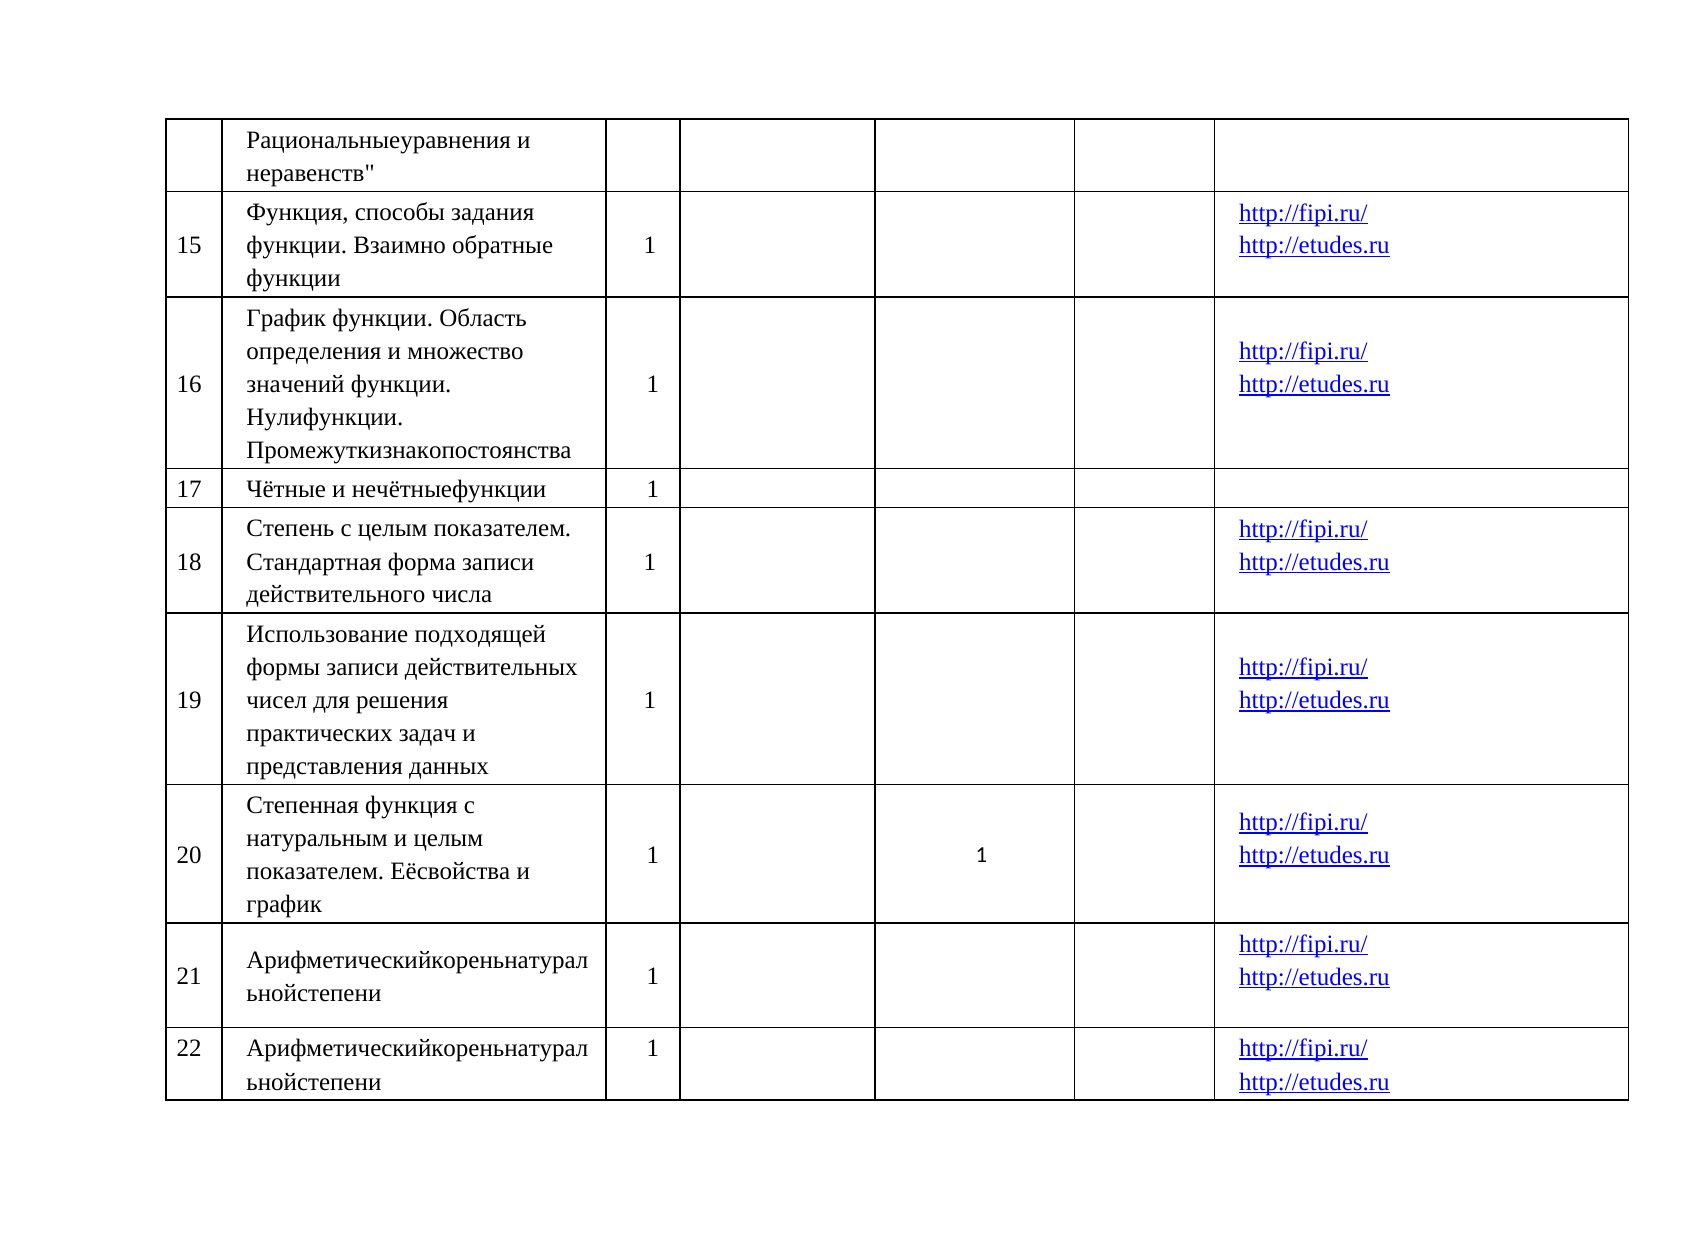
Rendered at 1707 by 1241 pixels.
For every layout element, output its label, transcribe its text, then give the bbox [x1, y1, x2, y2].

table_cell 1 [607, 120, 679, 191]
table_cell http://fipi.ru/ http://etudes.ru [1215, 614, 1628, 784]
table_cell 19 [167, 614, 221, 784]
table_cell http://fipi.ru/ http://etudes.ru [1215, 785, 1628, 922]
table_cell [1075, 1028, 1214, 1099]
table_cell [681, 924, 874, 1027]
table_cell 1 [607, 508, 679, 612]
table_cell 15 [167, 192, 221, 296]
table_cell [876, 614, 1074, 784]
table_cell [876, 120, 1074, 191]
table_cell График функции. Область определения и множество значений функции. Нулифункции. Промежуткизнакопостоянства [223, 298, 605, 467]
table_cell 16 [167, 298, 221, 467]
table_cell 1 [607, 1028, 679, 1099]
table_cell [1075, 469, 1214, 507]
table_cell 17 [167, 469, 221, 507]
table_cell [681, 508, 874, 612]
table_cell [223, 1028, 605, 1099]
table_cell Степенная функция с натуральным и целым показателем. Еёсвойства и график [223, 785, 605, 922]
table_cell 1 [607, 614, 679, 784]
table_cell http://fipi.ru/ http://etudes.ru [1215, 298, 1628, 467]
table_cell 1 [681, 120, 874, 191]
table_cell Чётные и нечётныефункции [223, 469, 605, 507]
table_cell [681, 785, 874, 922]
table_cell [223, 120, 605, 191]
table_cell [1075, 924, 1214, 1027]
table_cell Использование подходящей формы записи действительных чисел для решения практических задач и представления данных [223, 614, 605, 784]
table_cell 22 [167, 1028, 221, 1099]
table_cell [876, 192, 1074, 296]
table_cell 1 [607, 298, 679, 467]
table_cell [1075, 614, 1214, 784]
table_cell [1075, 192, 1214, 296]
table_cell 20 [167, 785, 221, 922]
table_cell Арифметическийкореньнатуральнойстепени [223, 924, 605, 1027]
table_cell [876, 924, 1074, 1027]
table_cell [1215, 120, 1628, 191]
table_cell [876, 1028, 1074, 1099]
table_cell [1075, 508, 1214, 612]
table_cell 14 [167, 120, 221, 191]
table_cell http://fipi.ru/ http://etudes.ru [1215, 508, 1628, 612]
table_cell [876, 298, 1074, 467]
table_cell [1075, 298, 1214, 467]
table_cell http://fipi.ru/ http://etudes.ru [1215, 924, 1628, 1027]
table_cell [681, 1028, 874, 1099]
table_cell 1 [607, 469, 679, 507]
table_cell Степень с целым показателем. Стандартная форма записи действительного числа [223, 508, 605, 612]
table_cell 18 [167, 508, 221, 612]
table_cell 21 [167, 924, 221, 1027]
table_cell http://fipi.ru/ http://etudes.ru [1215, 192, 1628, 296]
table_cell 1 [876, 785, 1074, 922]
table_cell [876, 508, 1074, 612]
table_cell [681, 614, 874, 784]
table_cell [681, 192, 874, 296]
table_cell 1 [607, 785, 679, 922]
table_cell [681, 469, 874, 507]
table_cell [1075, 120, 1214, 191]
table_cell 1 [607, 192, 679, 296]
table_cell [876, 469, 1074, 507]
table_cell [681, 298, 874, 467]
table_cell 1 [607, 924, 679, 1027]
table_cell [1075, 785, 1214, 922]
table_cell Функция, способы задания функции. Взаимно обратные функции [223, 192, 605, 296]
table_cell [1215, 469, 1628, 507]
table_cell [1215, 1028, 1628, 1099]
